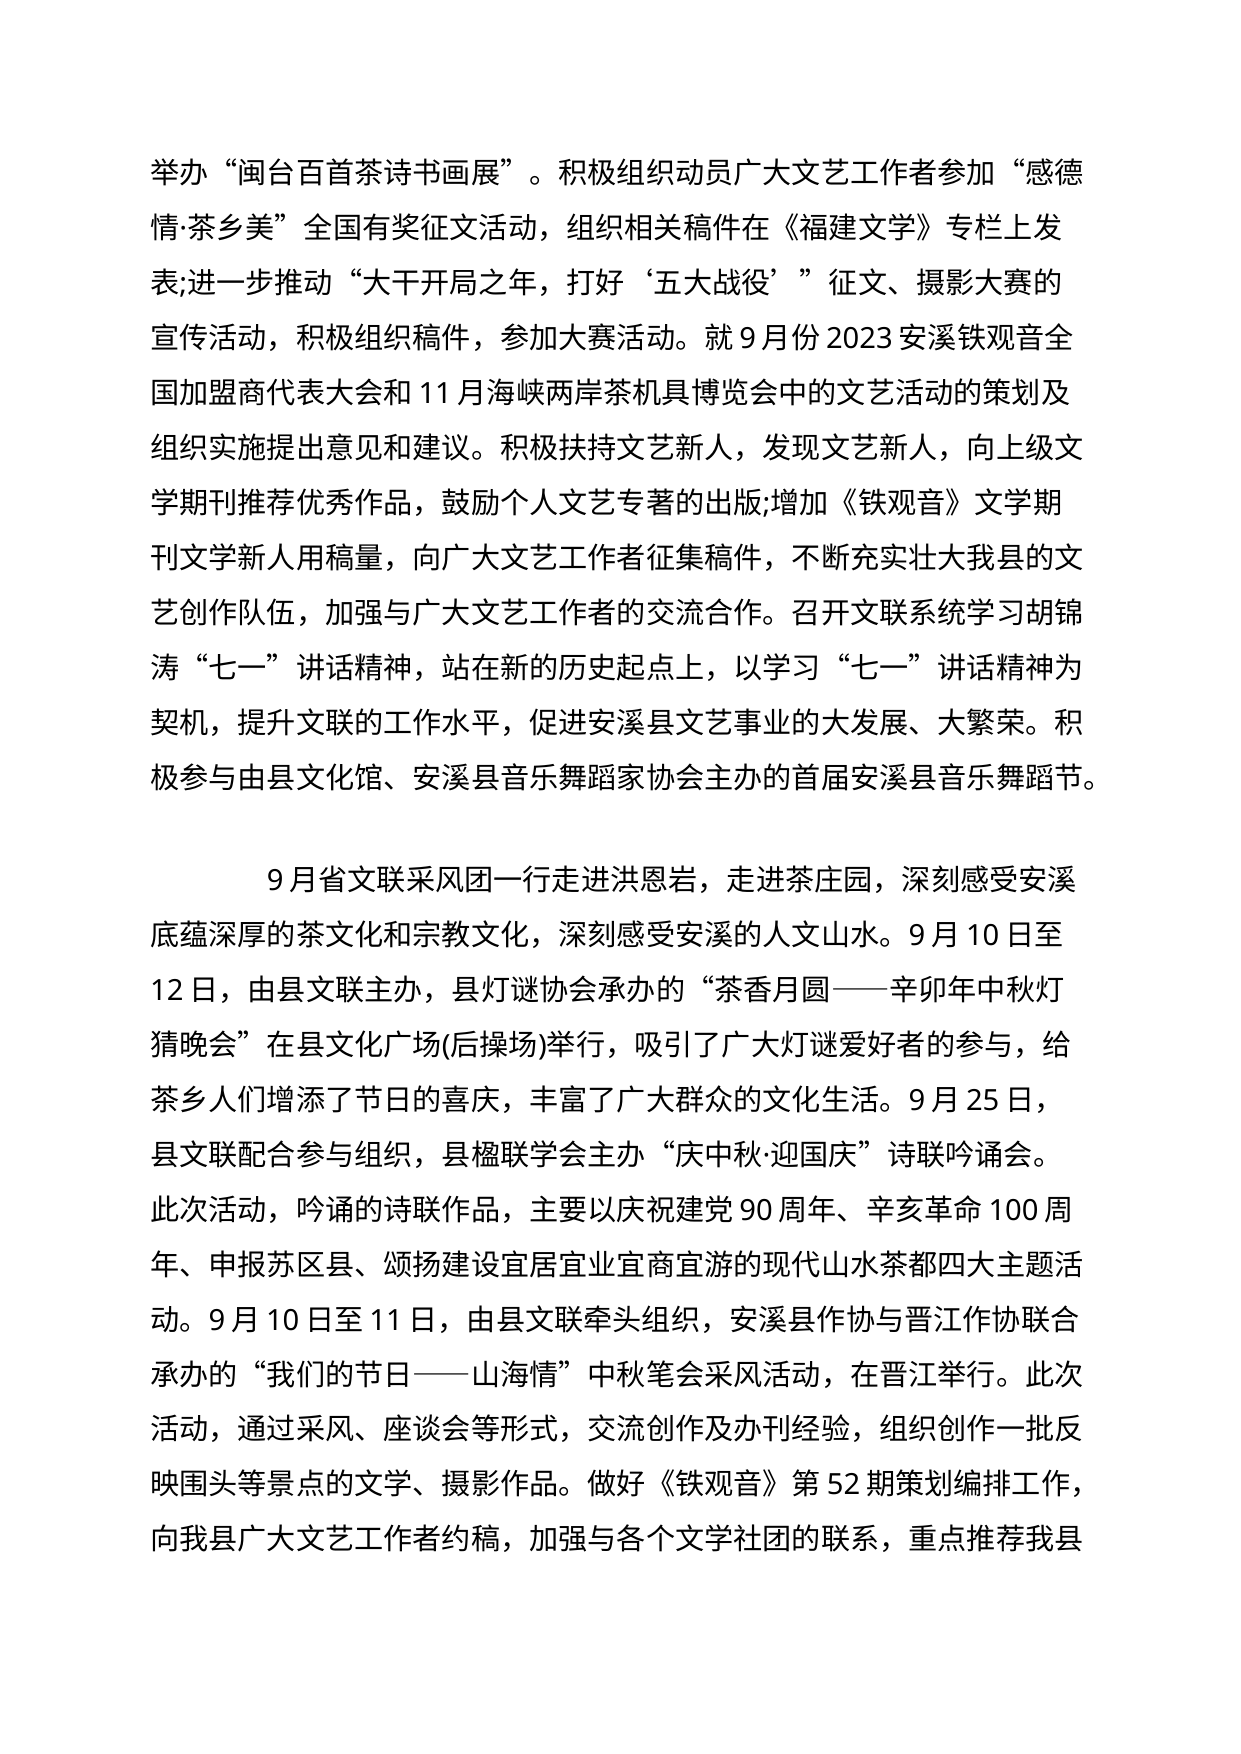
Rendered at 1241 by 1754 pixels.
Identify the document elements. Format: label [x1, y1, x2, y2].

text [150, 856, 1090, 1558]
text [150, 150, 1090, 797]
